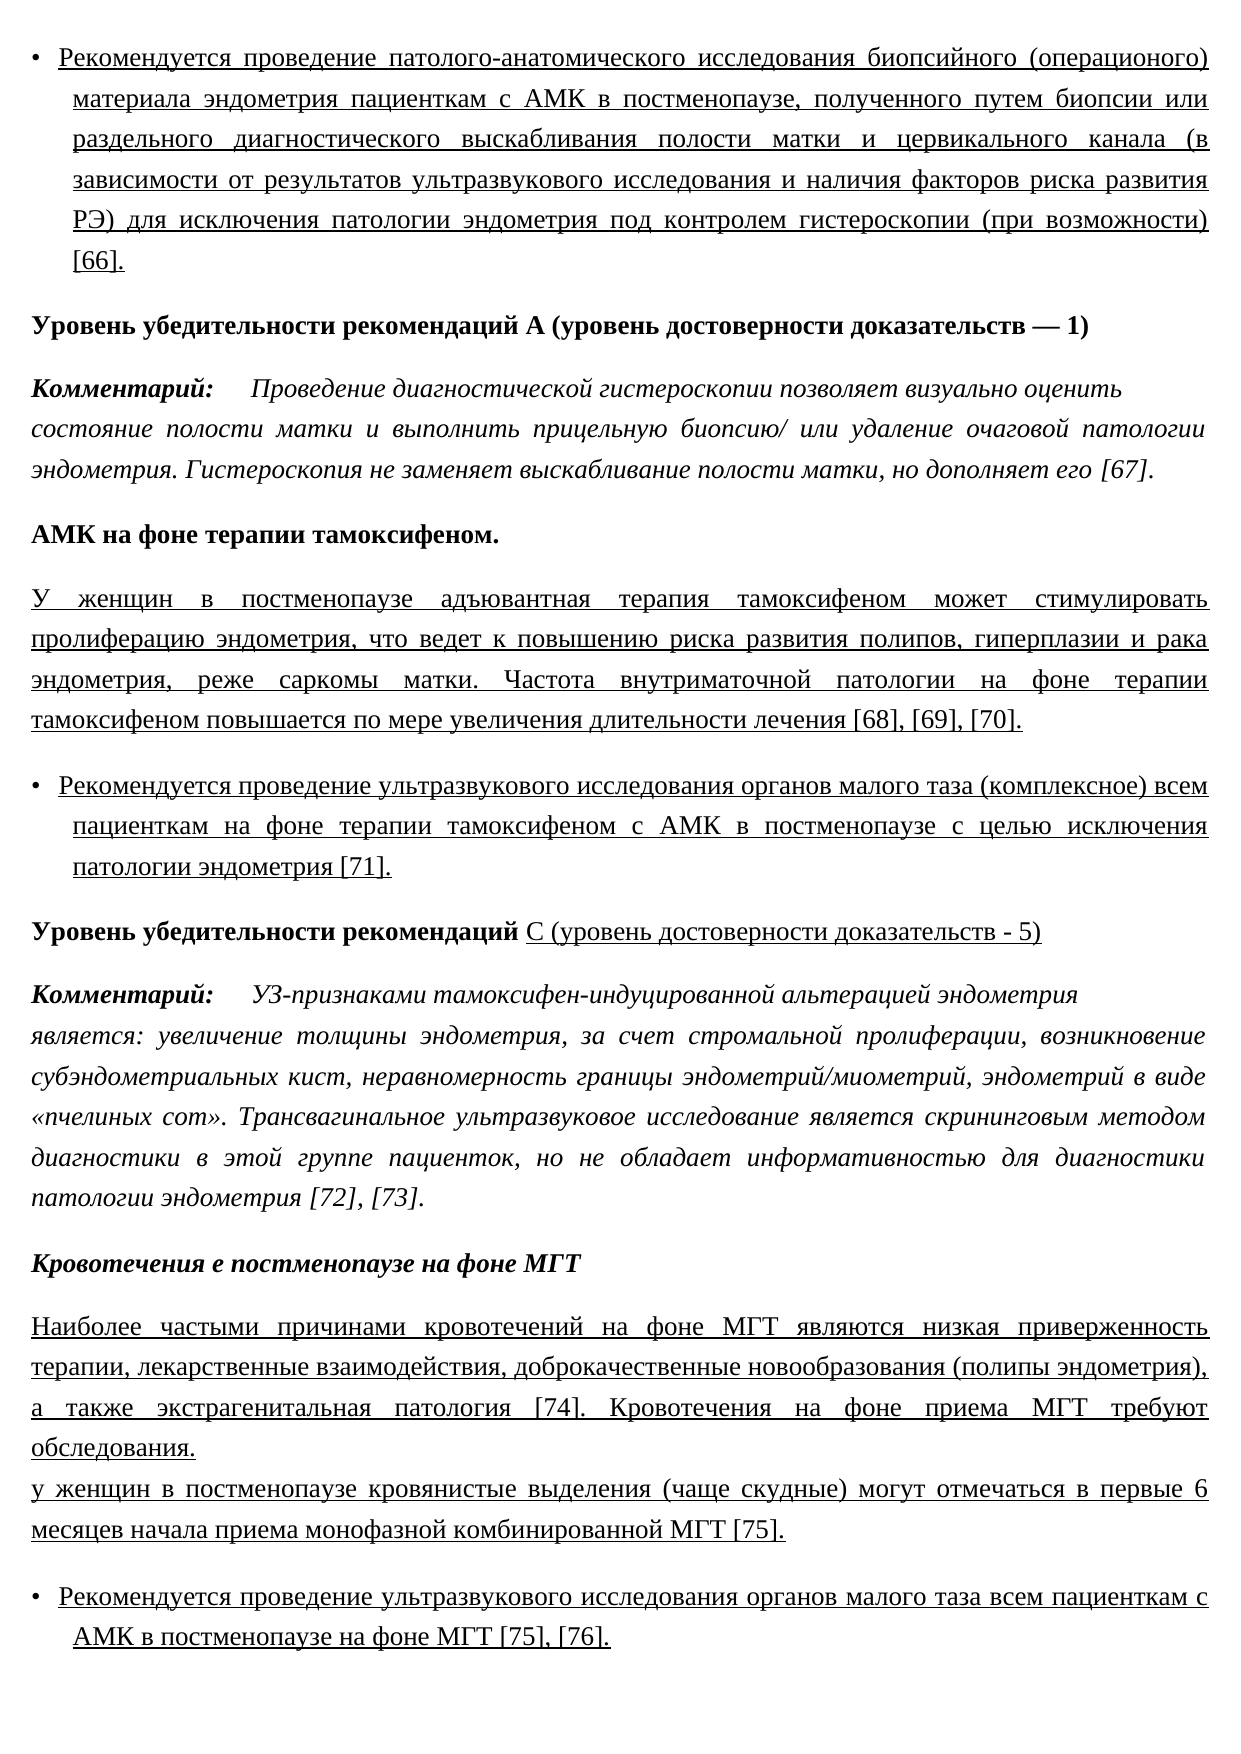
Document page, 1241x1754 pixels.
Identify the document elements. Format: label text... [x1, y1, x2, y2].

text у женщин в постменопаузе кровянистые выделения (чаще скудные) могут отмечаться в первые 6 месяцев начала приема монофазной комбинированной МГТ [75]. [31, 1465, 1209, 1500]
text У женщин в постменопаузе адъювантная терапия тамоксифеном может стимулировать пролиферацию эндометрия, что ведет к повышению риска развития полипов, гиперплазии и рака эндометрия, реже саркомы матки. Частота внутриматочной патологии на фоне терапии тамоксифеном повышается по мере увеличения длительности лечения [68], [69], [70]. [31, 575, 1209, 609]
text Комментарий: УЗ-признаками тамоксифен-индуцированной альтерацией эндометрия [31, 972, 1209, 1012]
list Рекомендуется проведение патолого-анатомического исследования биопсийного (операционого) материала эндометрия пациенткам с АМК в постменопаузе, полученного путем биопсии или раздельного диагностического выскабливания полости матки и цервикального канала (в зависимости от результатов ультразвукового исследования и наличия факторов риска развития РЭ) для исключения патологии эндометрия под контролем гистероскопии (при возможности) [66]. [31, 34, 1209, 277]
list Рекомендуется проведение ультразвукового исследования органов малого таза всем пациенткам с АМК в постменопаузе на фоне МГТ [75], [76]. [31, 1572, 1209, 1653]
text Наиболее частыми причинами кровотечений на фоне МГТ являются низкая приверженность терапии, лекарственные взаимодействия, доброкачественные новообразования (полипы эндометрия), а также экстрагенитальная патология [74]. Кровотечения на фоне приема МГТ требуют обследования. [31, 1420, 1209, 1465]
text у женщин в постменопаузе кровянистые выделения (чаще скудные) могут отмечаться в первые 6 месяцев начала приема монофазной комбинированной МГТ [75]. [31, 1501, 1209, 1547]
text Наиболее частыми причинами кровотечений на фоне МГТ являются низкая приверженность терапии, лекарственные взаимодействия, доброкачественные новообразования (полипы эндометрия), а также экстрагенитальная патология [74]. Кровотечения на фоне приема МГТ требуют обследования. [31, 1339, 1209, 1378]
text У женщин в постменопаузе адъювантная терапия тамоксифеном может стимулировать пролиферацию эндометрия, что ведет к повышению риска развития полипов, гиперплазии и рака эндометрия, реже саркомы матки. Частота внутриматочной патологии на фоне терапии тамоксифеном повышается по мере увеличения длительности лечения [68], [69], [70]. [31, 691, 1209, 737]
text Уровень убедительности рекомендаций С (уровень достоверности доказательств - 5) [31, 919, 1209, 946]
text АМК на фоне терапии тамоксифеном. [31, 522, 1209, 549]
text Уровень убедительности рекомендаций А (уровень достоверности доказательств — 1) [31, 313, 1209, 340]
text является: увеличение толщины эндометрия, за счет стромальной пролиферации, возникновение субэндометриальных кист, неравномерность границы эндометрий/миометрий, эндометрий в виде «пчелиных сот». Трансвагинальное ультразвуковое исследование является скрининговым методом диагностики в этой группе пациенток, но не обладает информативностью для диагностики патологии эндометрия [72], [73]. [31, 1012, 1209, 1215]
text Комментарий: Проведение диагностической гистероскопии позволяет визуально оценить [31, 365, 1209, 405]
text Наиболее частыми причинами кровотечений на фоне МГТ являются низкая приверженность терапии, лекарственные взаимодействия, доброкачественные новообразования (полипы эндометрия), а также экстрагенитальная патология [74]. Кровотечения на фоне приема МГТ требуют обследования. [31, 1379, 1209, 1418]
text состояние полости матки и выполнить прицельную биопсию/ или удаление очаговой патологии эндометрия. Гистероскопия не заменяет выскабливание полости матки, но дополняет его [67]. [31, 405, 1209, 486]
text У женщин в постменопаузе адъювантная терапия тамоксифеном может стимулировать пролиферацию эндометрия, что ведет к повышению риска развития полипов, гиперплазии и рака эндометрия, реже саркомы матки. Частота внутриматочной патологии на фоне терапии тамоксифеном повышается по мере увеличения длительности лечения [68], [69], [70]. [31, 610, 1209, 649]
text Кровотечения е постменопаузе на фоне МГТ [31, 1250, 1209, 1277]
list Рекомендуется проведение ультразвукового исследования органов малого таза (комплексное) всем пациенткам на фоне терапии тамоксифеном с АМК в постменопаузе с целью исключения патологии эндометрия [71]. [31, 762, 1209, 883]
text У женщин в постменопаузе адъювантная терапия тамоксифеном может стимулировать пролиферацию эндометрия, что ведет к повышению риска развития полипов, гиперплазии и рака эндометрия, реже саркомы матки. Частота внутриматочной патологии на фоне терапии тамоксифеном повышается по мере увеличения длительности лечения [68], [69], [70]. [31, 651, 1209, 690]
text Наиболее частыми причинами кровотечений на фоне МГТ являются низкая приверженность терапии, лекарственные взаимодействия, доброкачественные новообразования (полипы эндометрия), а также экстрагенитальная патология [74]. Кровотечения на фоне приема МГТ требуют обследования. [31, 1303, 1209, 1337]
